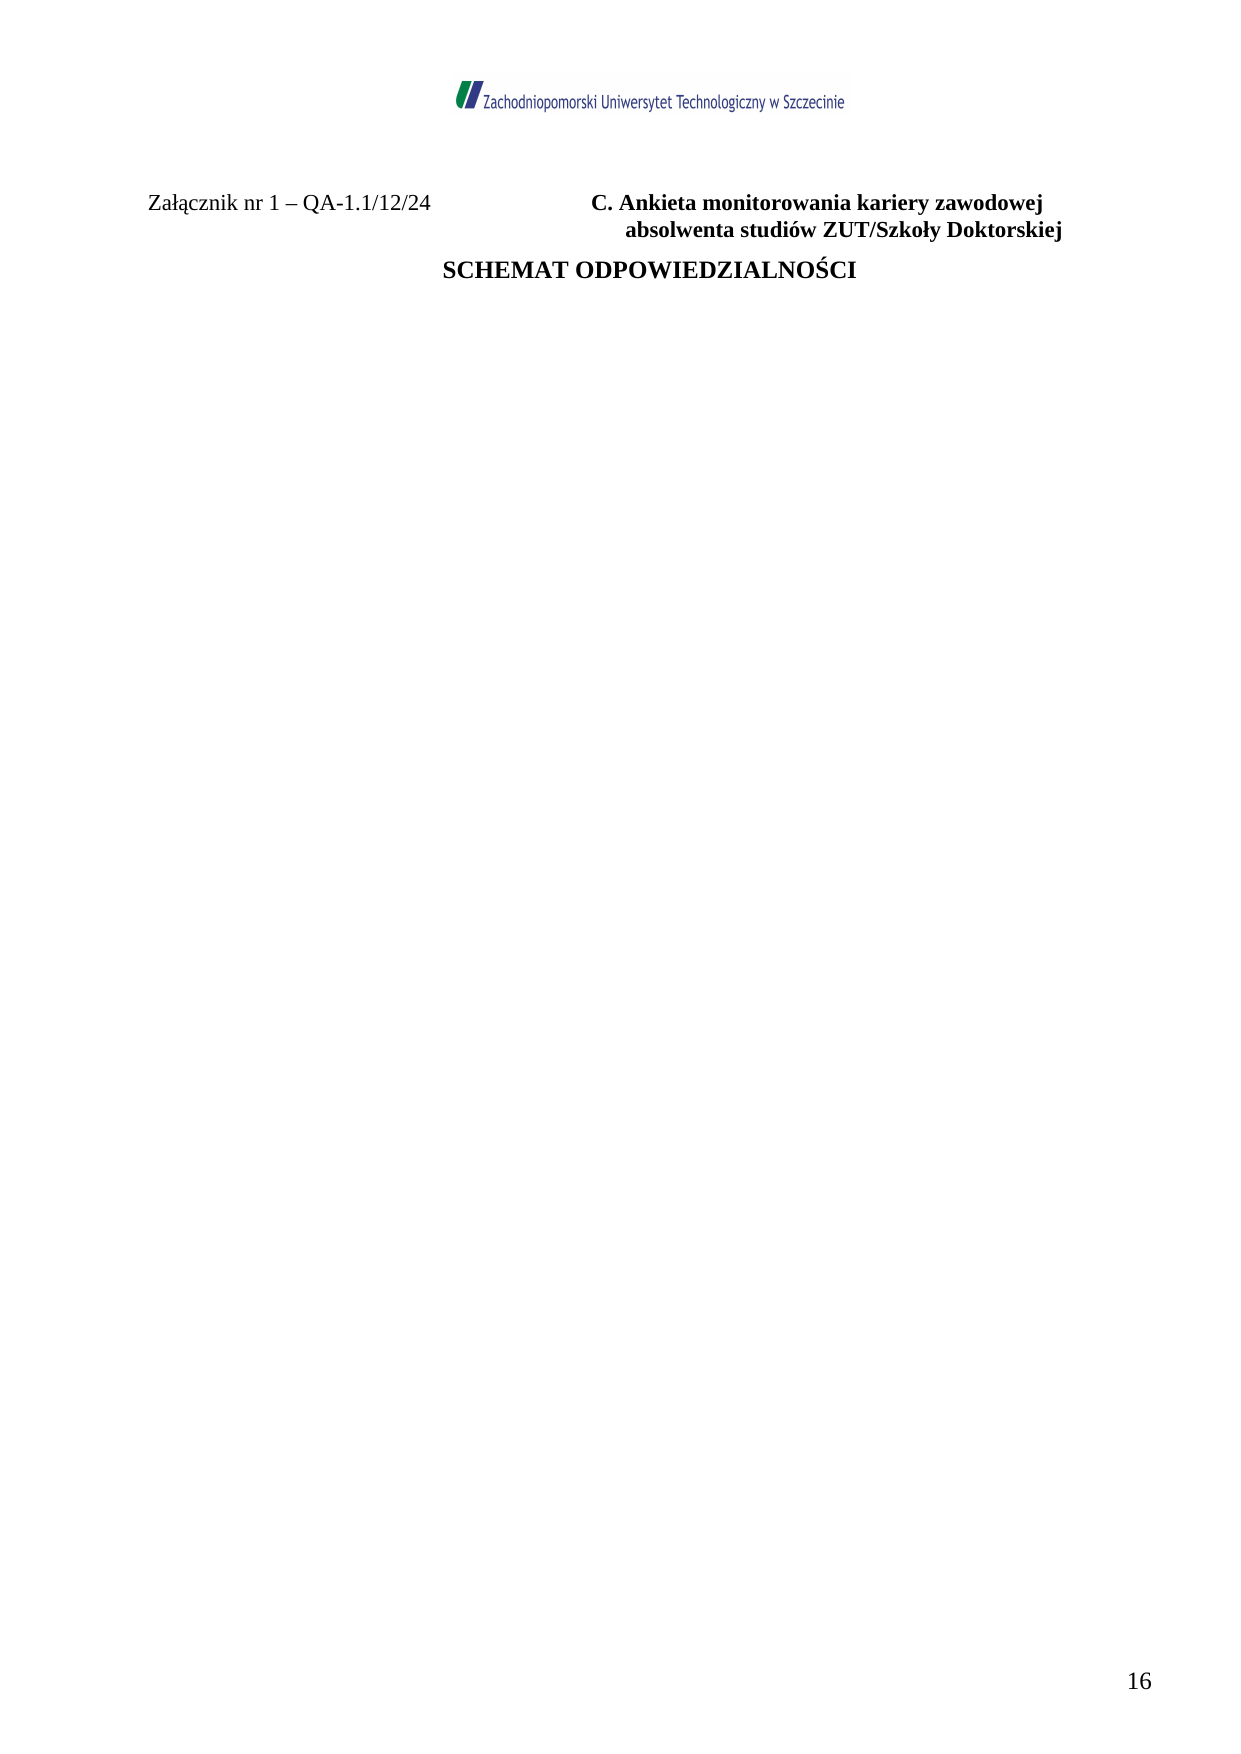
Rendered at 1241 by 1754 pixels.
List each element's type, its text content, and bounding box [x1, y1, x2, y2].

subtitle Załącznik nr 1 – QA-1.1/12/24 C. Ankieta monitorowania kariery zawodowej absolwenta studiów ZUT/Szkoły Doktorskiej [148, 189, 1152, 242]
text Schemat odpowiedzialności [148, 255, 1152, 283]
picture [449, 73, 850, 115]
